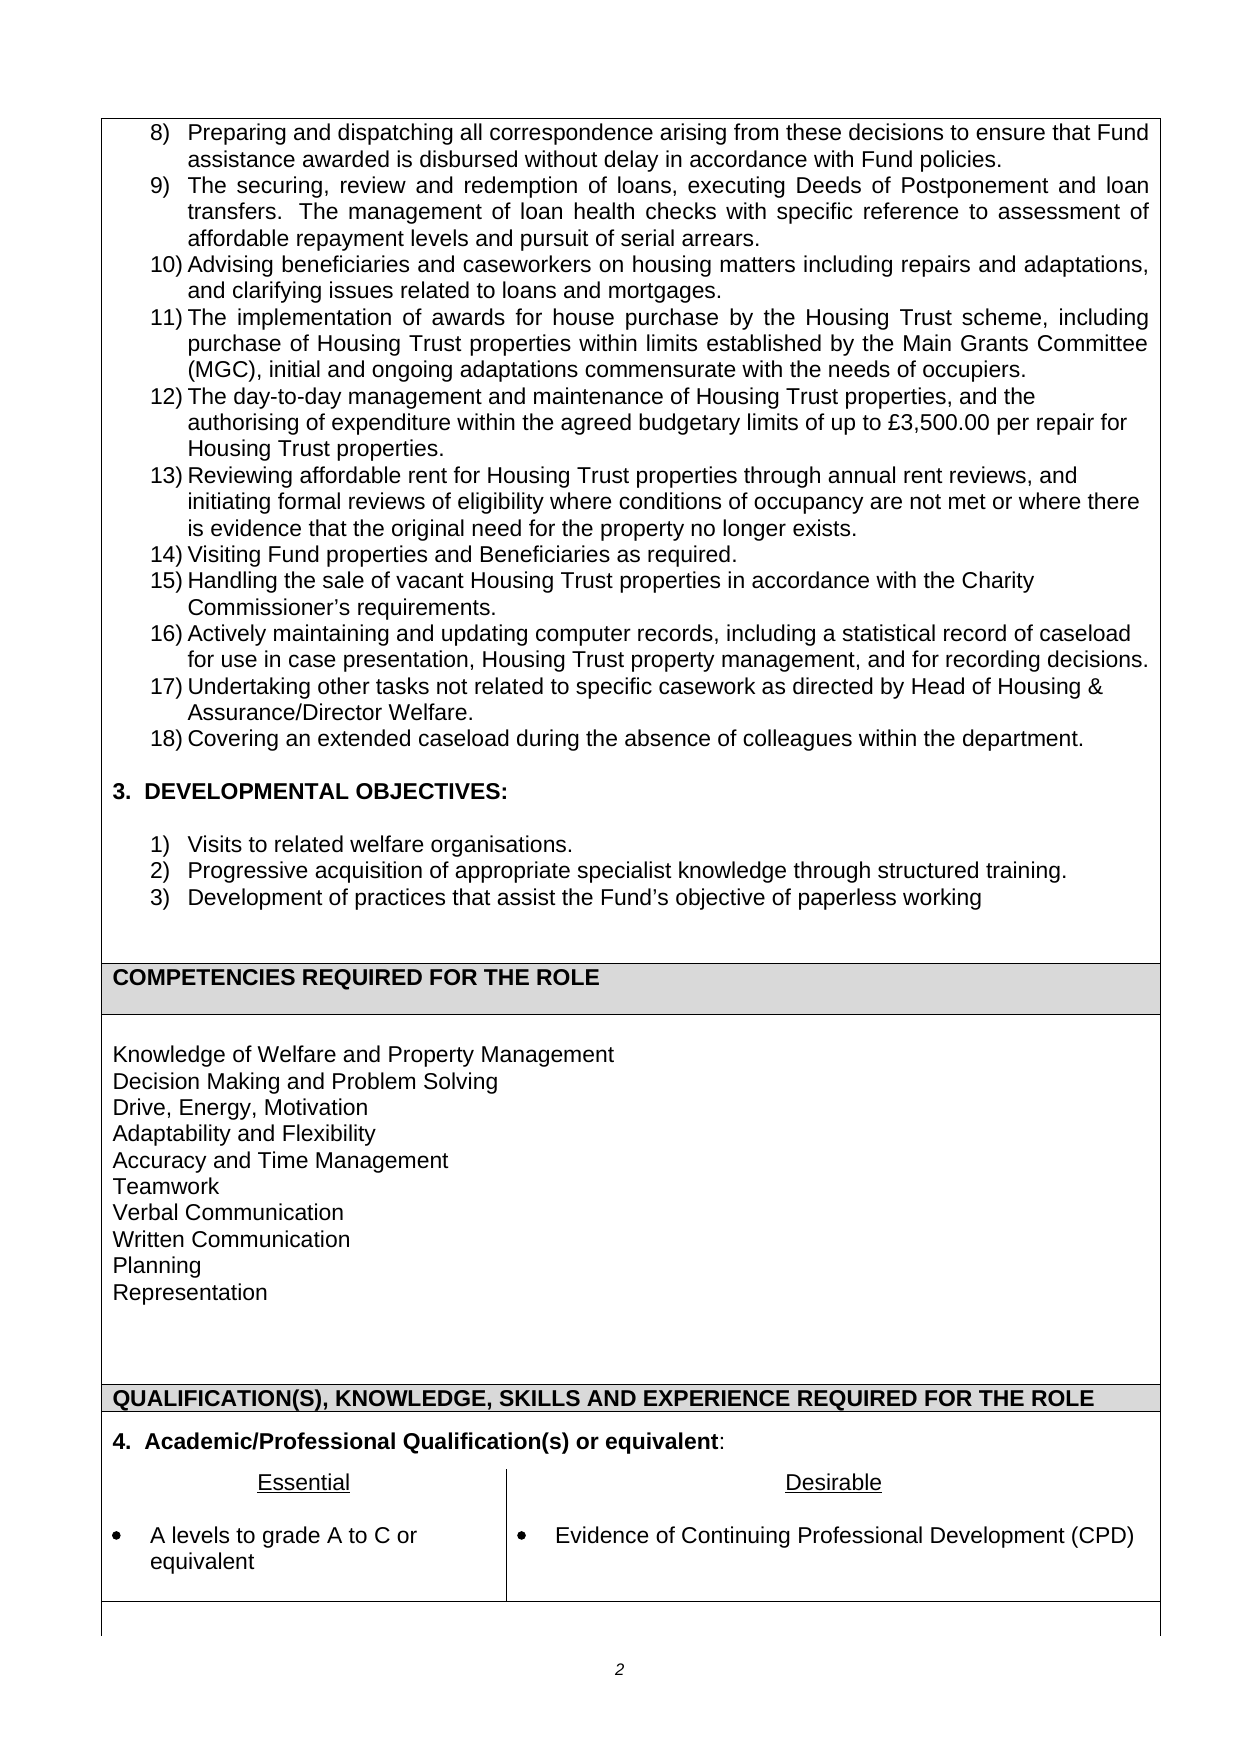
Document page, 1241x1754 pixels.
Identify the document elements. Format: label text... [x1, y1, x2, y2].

table_cell A levels to grade A to C or equivalent [102, 1522, 506, 1601]
table_cell Knowledge of Welfare and Property Management Decision Making and Problem Solving Drive, Energy, Motivation Adaptability and Flexibility Accuracy and Time Management Teamwork Verbal Communication Written Communication Planning Representation [102, 1015, 1160, 1384]
table_cell Desirable [507, 1469, 1160, 1522]
table_cell 4. Academic/Professional Qualification(s) or equivalent: [102, 1412, 1160, 1469]
table_cell Essential [102, 1469, 506, 1522]
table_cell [102, 119, 1160, 962]
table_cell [102, 1602, 1160, 1636]
table_cell Evidence of Continuing Professional Development (CPD) [507, 1522, 1160, 1601]
table_cell COMPETENCIES REQUIRED FOR THE ROLE [102, 964, 1160, 1014]
table_cell QUALIFICATION(S), KNOWLEDGE, SKILLS AND EXPERIENCE REQUIRED FOR THE ROLE [102, 1385, 1160, 1411]
